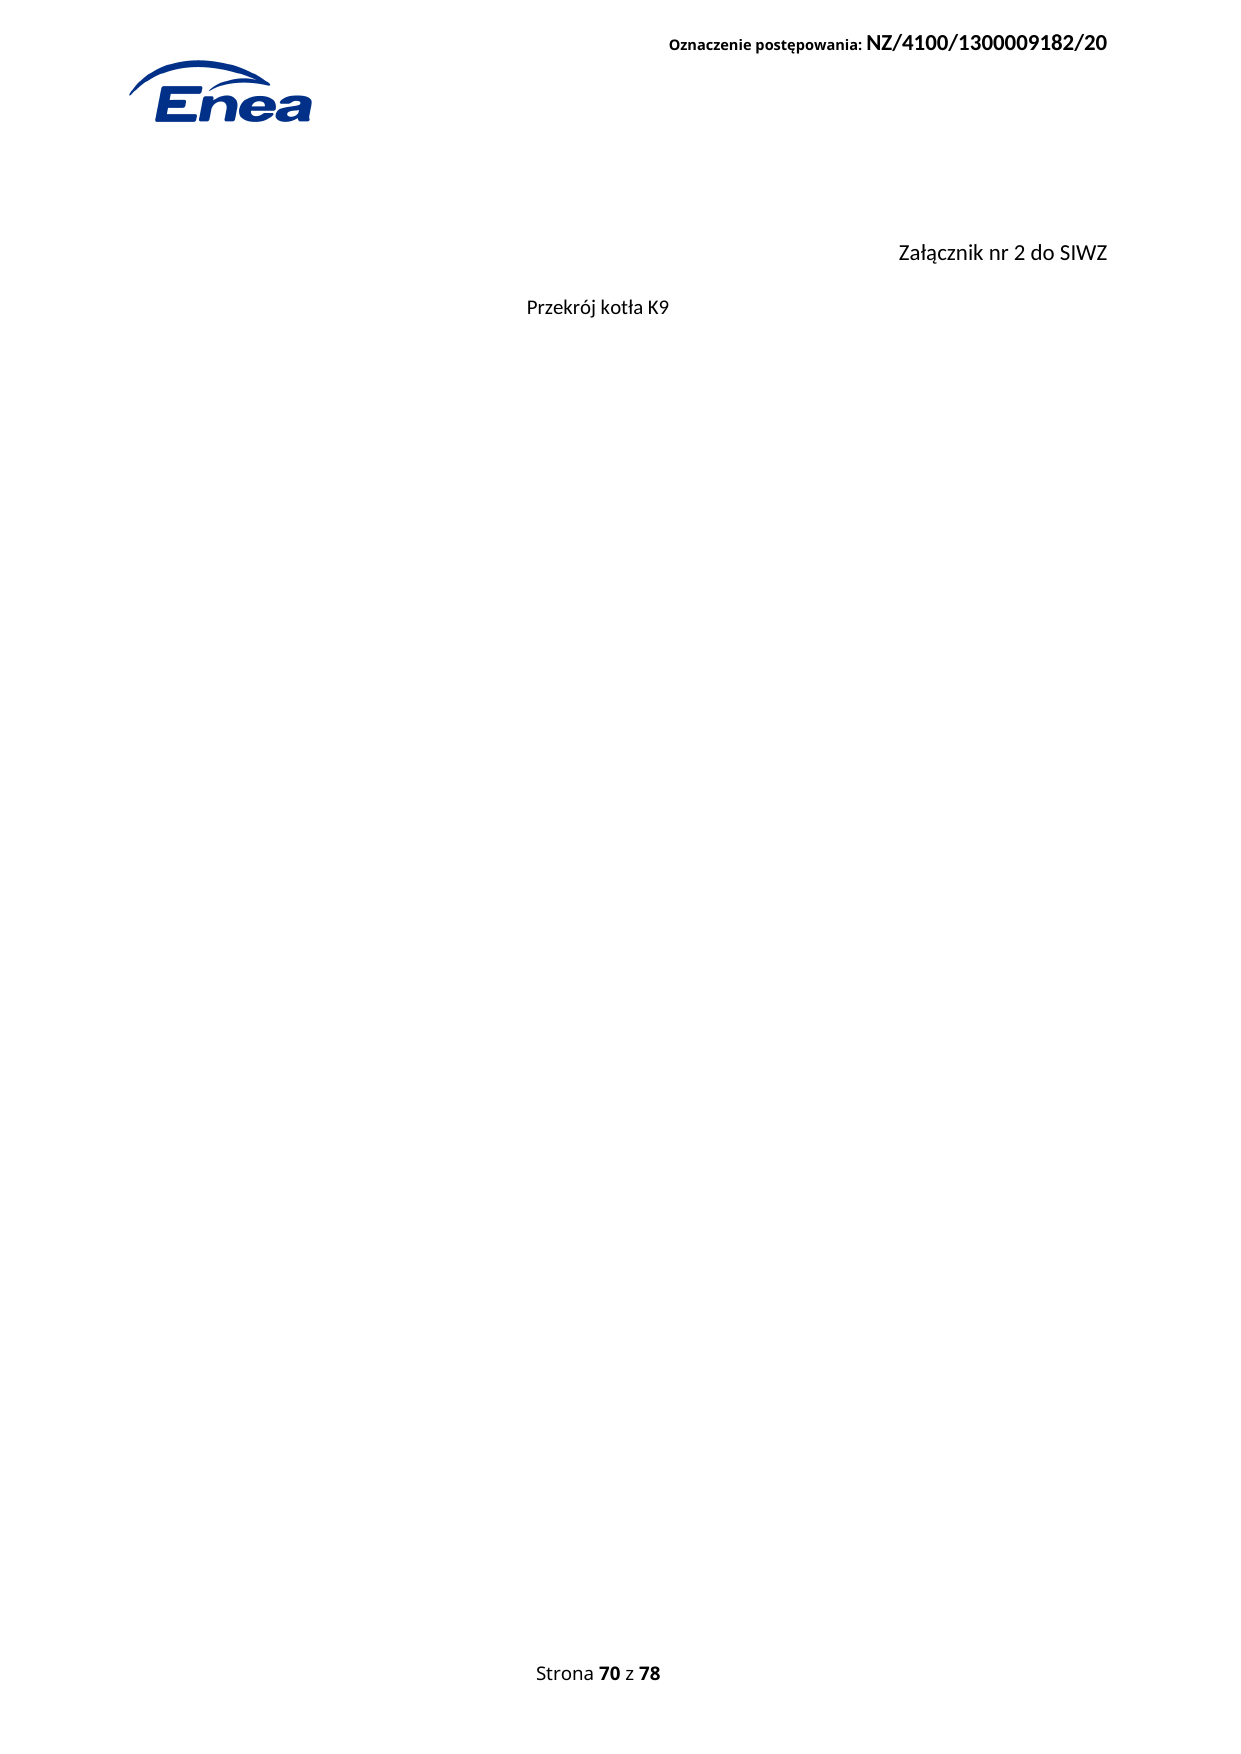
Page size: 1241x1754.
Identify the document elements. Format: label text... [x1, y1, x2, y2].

picture [117, 50, 324, 124]
text Przekrój kotła K9 [89, 294, 1107, 319]
text Załącznik nr 2 do SIWZ [89, 238, 1107, 266]
